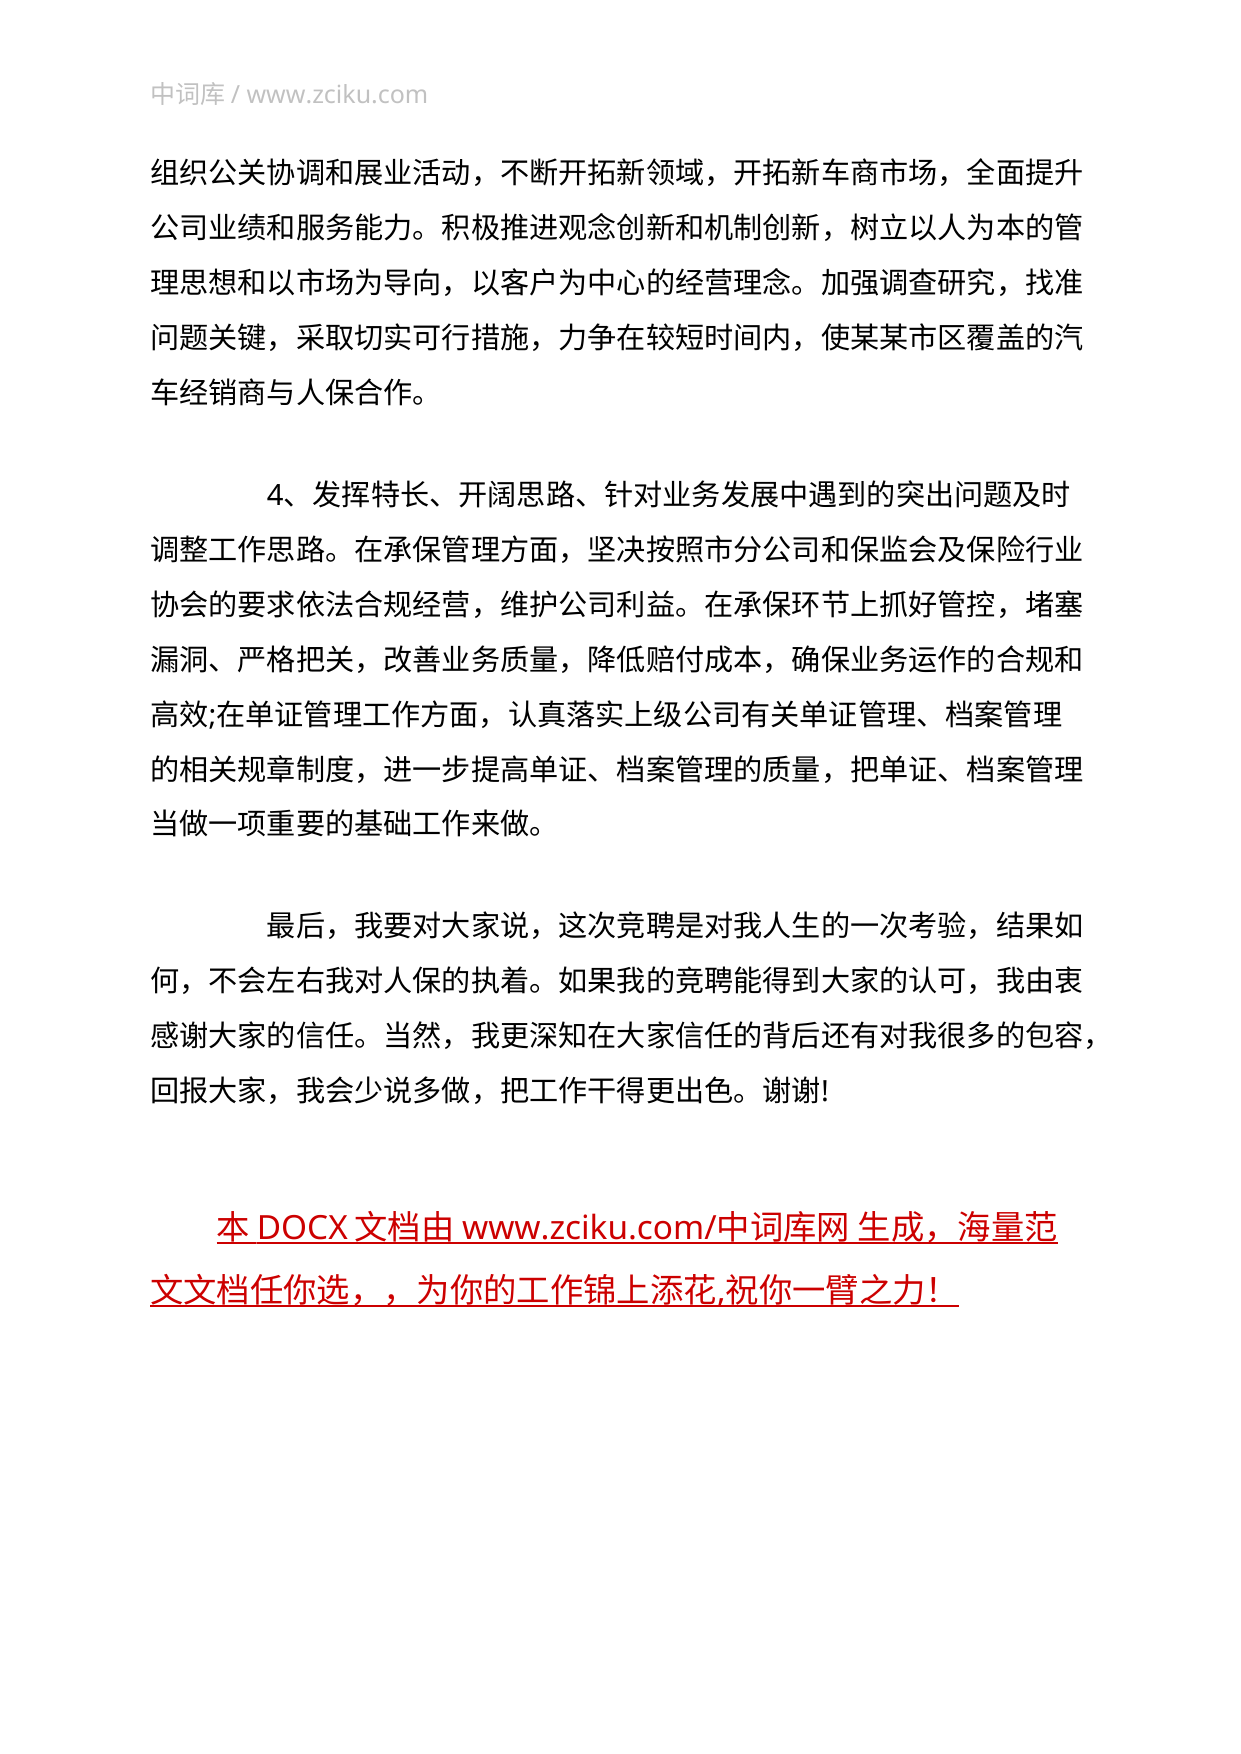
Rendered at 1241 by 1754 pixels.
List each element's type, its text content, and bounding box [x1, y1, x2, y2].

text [150, 150, 1090, 412]
text 本DOCX文档由 www.zciku.com/中词库网 生成，海量范文文档任你选，，为你的工作锦上添花,祝你一臂之力！ [150, 1201, 1090, 1312]
text 最后，我要对大家说，这次竞聘是对我人生的一次考验，结果如何，不会左右我对人保的执着。如果我的竞聘能得到大家的认可，我由衷感谢大家的信任。当然，我更深知在大家信任的背后还有对我很多的包容，回报大家，我会少说多做，把工作干得更出色。谢谢! [150, 903, 1090, 1110]
text 4、发挥特长、开阔思路、针对业务发展中遇到的突出问题及时调整工作思路。在承保管理方面，坚决按照市分公司和保监会及保险行业协会的要求依法合规经营，维护公司利益。在承保环节上抓好管控，堵塞漏洞、严格把关，改善业务质量，降低赔付成本，确保业务运作的合规和高效;在单证管理工作方面，认真落实上级公司有关单证管理、档案管理的相关规章制度，进一步提高单证、档案管理的质量，把单证、档案管理当做一项重要的基础工作来做。 [150, 471, 1090, 843]
